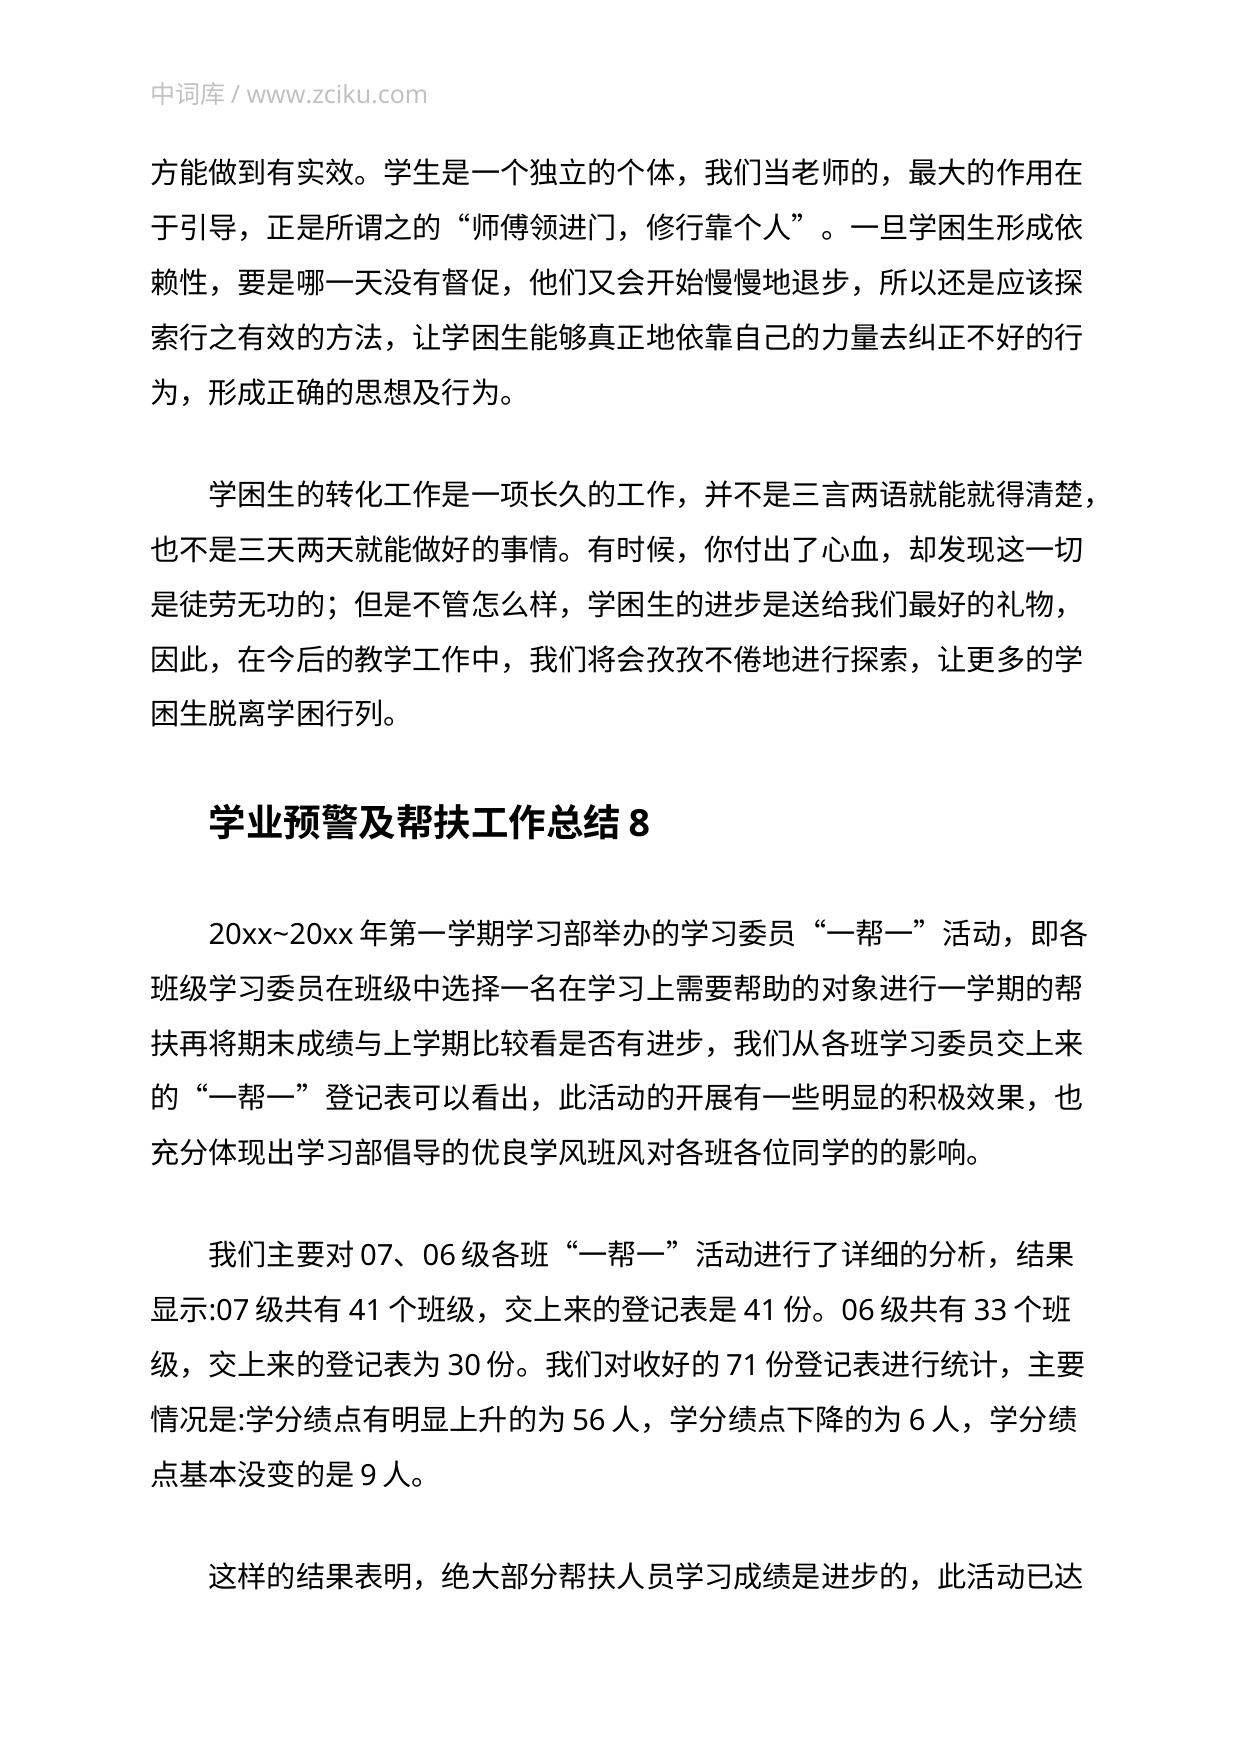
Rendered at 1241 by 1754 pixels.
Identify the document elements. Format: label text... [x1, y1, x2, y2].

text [150, 150, 1090, 412]
text 20xx~20xx年第一学期学习部举办的学习委员“一帮一”活动，即各班级学习委员在班级中选择一名在学习上需要帮助的对象进行一学期的帮扶再将期末成绩与上学期比较看是否有进步，我们从各班学习委员交上来的“一帮一”登记表可以看出，此活动的开展有一些明显的积极效果，也充分体现出学习部倡导的优良学风班风对各班各位同学的的影响。 [150, 910, 1090, 1172]
text 学困生的转化工作是一项长久的工作，并不是三言两语就能就得清楚，也不是三天两天就能做好的事情。有时候，你付出了心血，却发现这一切是徒劳无功的；但是不管怎么样，学困生的进步是送给我们最好的礼物，因此，在今后的教学工作中，我们将会孜孜不倦地进行探索，让更多的学困生脱离学困行列。 [150, 471, 1090, 733]
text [150, 1554, 1090, 1596]
text 我们主要对07、06级各班“一帮一”活动进行了详细的分析，结果显示:07级共有41个班级，交上来的登记表是41份。06级共有33个班级，交上来的登记表为30份。我们对收好的71份登记表进行统计，主要情况是:学分绩点有明显上升的为56人，学分绩点下降的为6人，学分绩点基本没变的是9人。 [150, 1232, 1090, 1494]
text 学业预警及帮扶工作总结8 [150, 793, 1090, 847]
